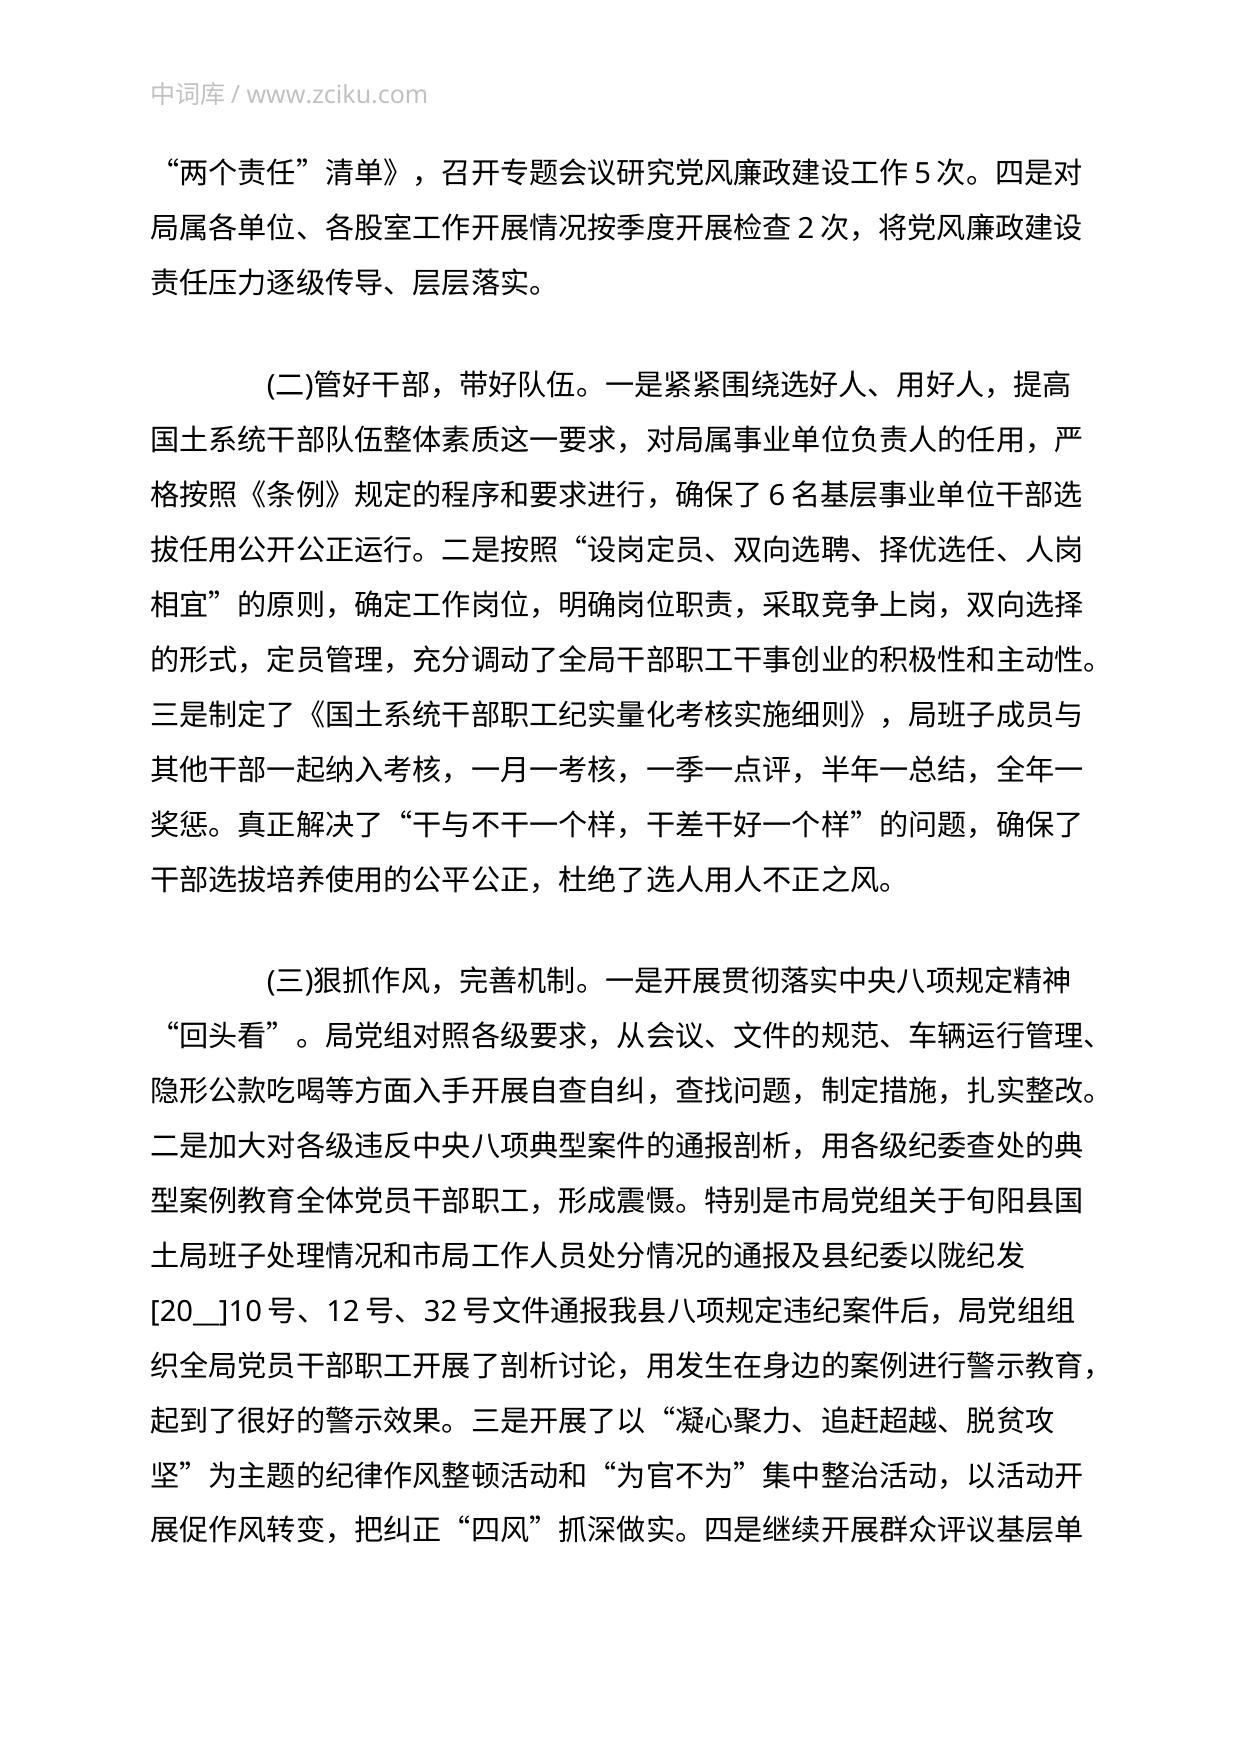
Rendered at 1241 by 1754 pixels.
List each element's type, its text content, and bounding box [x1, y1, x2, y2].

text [150, 150, 1090, 302]
text (二)管好干部，带好队伍。一是紧紧围绕选好人、用好人，提高国土系统干部队伍整体素质这一要求，对局属事业单位负责人的任用，严格按照《条例》规定的程序和要求进行，确保了6名基层事业单位干部选拔任用公开公正运行。二是按照“设岗定员、双向选聘、择优选任、人岗相宜”的原则，确定工作岗位，明确岗位职责，采取竞争上岗，双向选择的形式，定员管理，充分调动了全局干部职工干事创业的积极性和主动性。三是制定了《国土系统干部职工纪实量化考核实施细则》，局班子成员与其他干部一起纳入考核，一月一考核，一季一点评，半年一总结，全年一奖惩。真正解决了“干与不干一个样，干差干好一个样”的问题，确保了干部选拔培养使用的公平公正，杜绝了选人用人不正之风。 [150, 362, 1090, 898]
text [150, 958, 1090, 1549]
